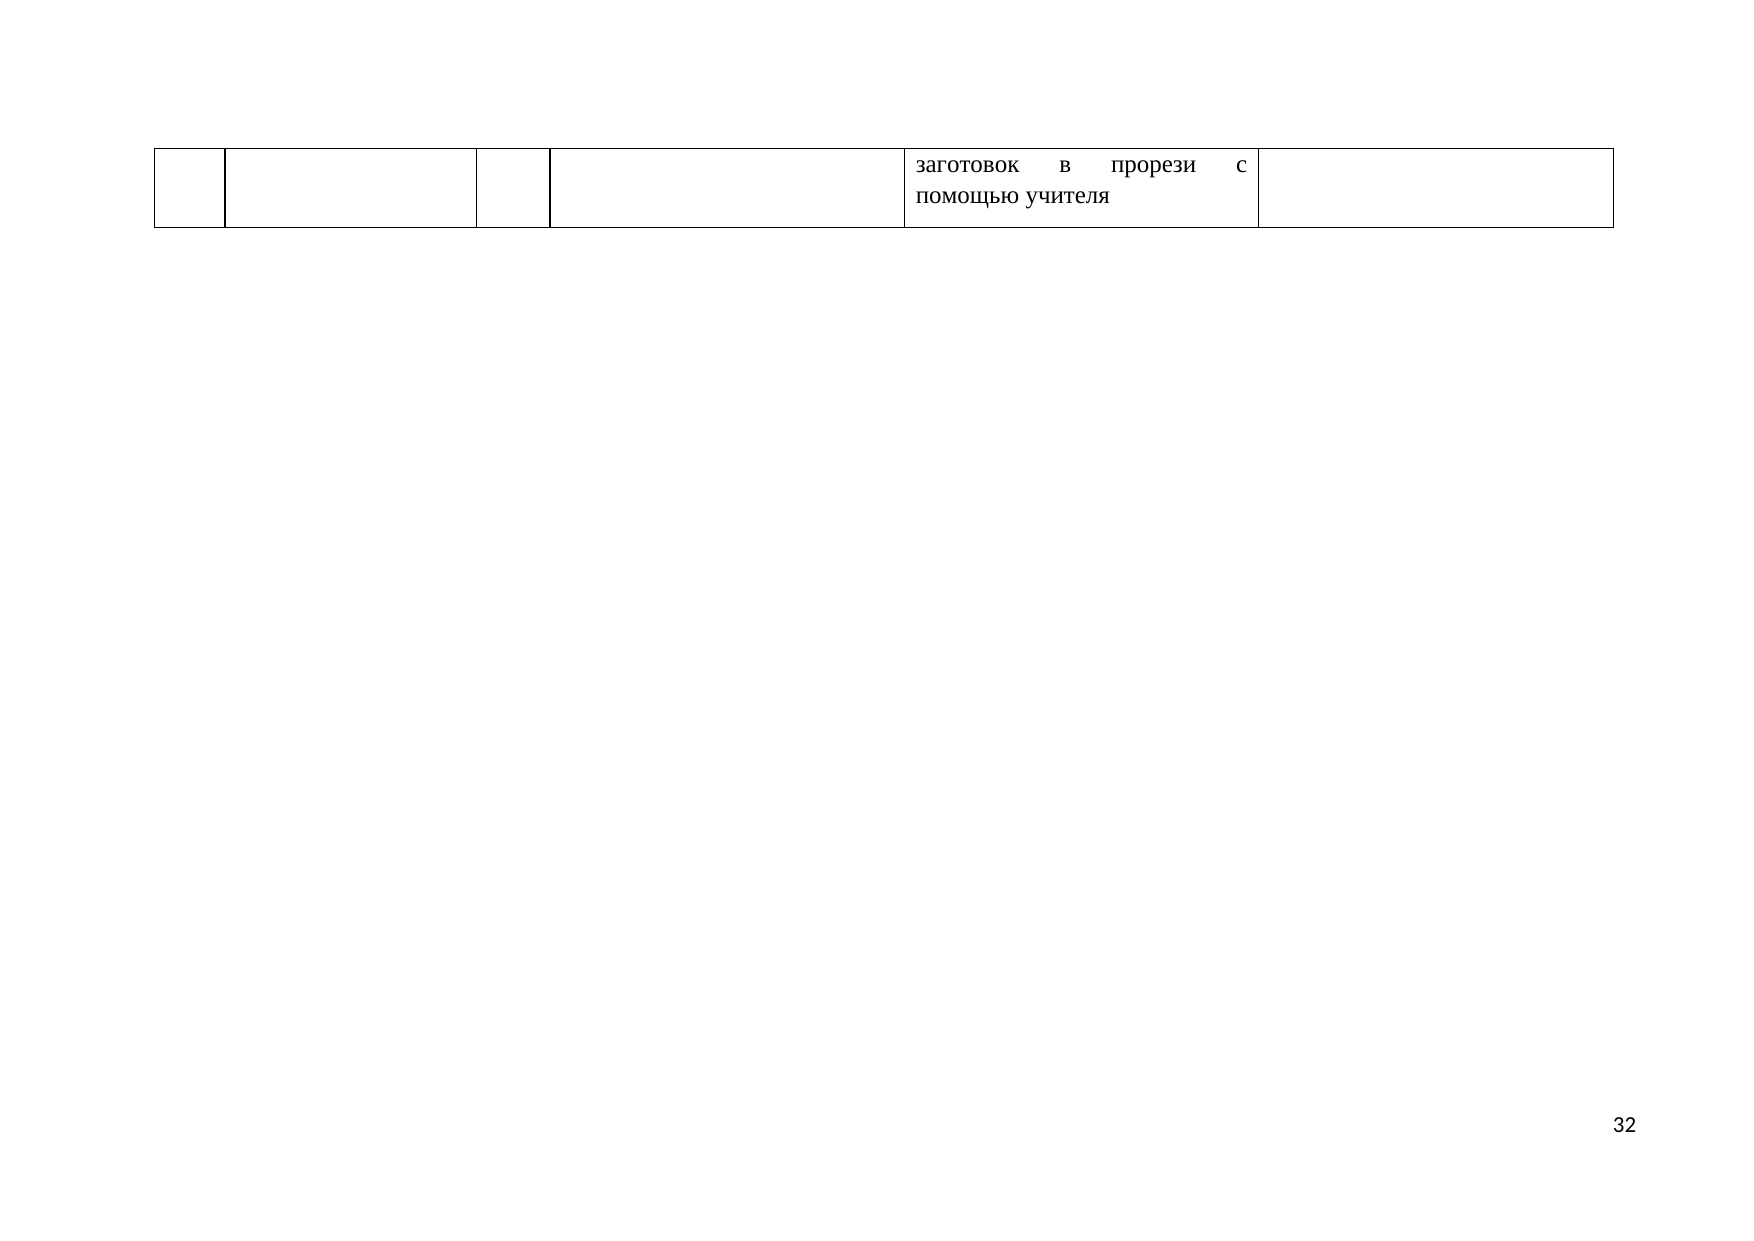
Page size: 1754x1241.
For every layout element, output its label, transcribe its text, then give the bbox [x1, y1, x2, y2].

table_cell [1259, 149, 1613, 227]
table_cell 1 [477, 149, 549, 227]
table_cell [905, 149, 1258, 227]
table_cell 19 [155, 149, 224, 227]
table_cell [226, 149, 476, 227]
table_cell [551, 149, 904, 227]
